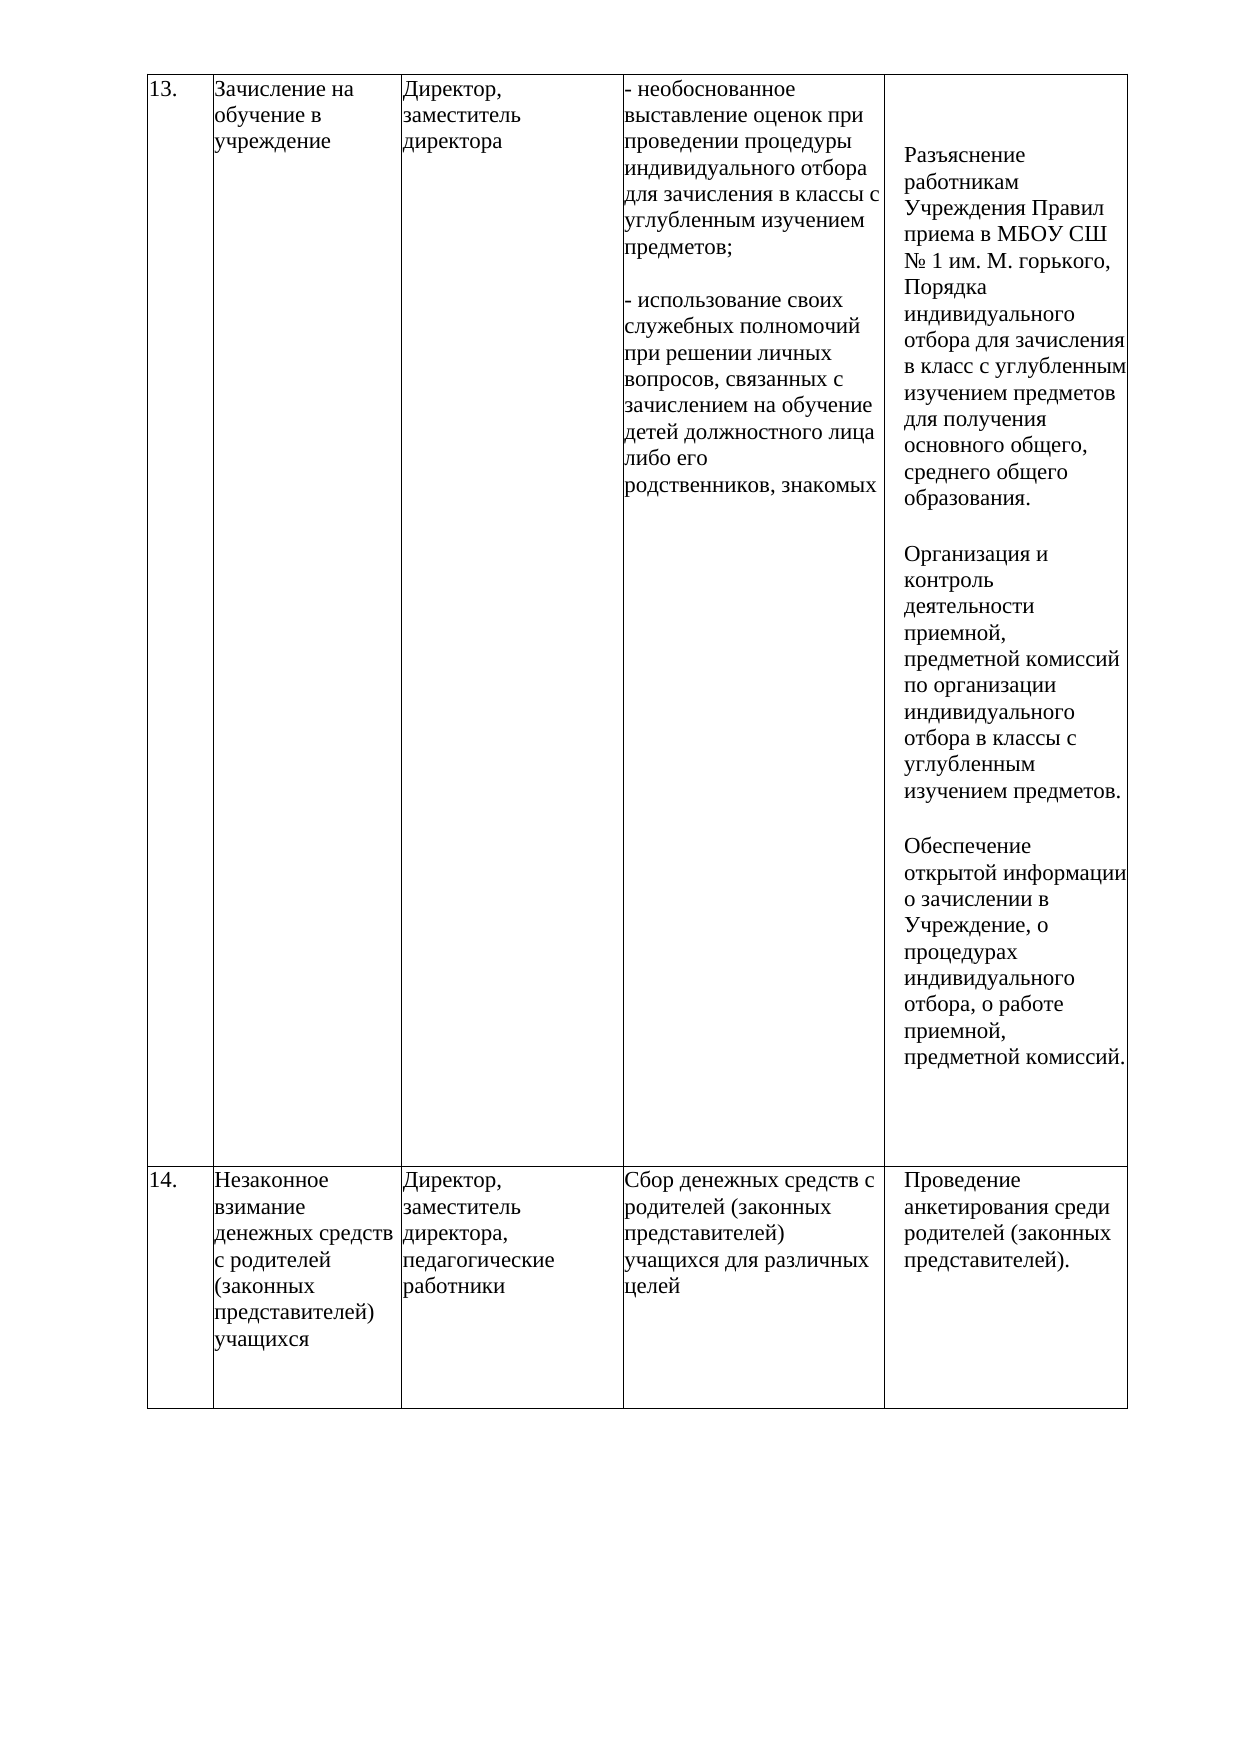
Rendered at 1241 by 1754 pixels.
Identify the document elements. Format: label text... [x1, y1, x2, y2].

table_header - необоснованное выставление оценок при проведении процедуры индивидуального отбора для зачисления в классы с углубленным изучением предметов; - использование своих служебных полномочий при решении личных вопросов, связанных с зачислением на обучение детей должностного лица либо его родственников, знакомых [624, 75, 884, 1166]
table_header Разъяснение работникам Учреждения Правил приема в МБОУ СШ № 1 им. М. горького, Порядка индивидуального отбора для зачисления в класс с углубленным изучением предметов для получения основного общего, среднего общего образования. Организация и контроль деятельности приемной, предметной комиссий по организации индивидуального отбора в классы с углубленным изучением предметов. Обеспечение открытой информации о зачислении в Учреждение, о процедурах индивидуального отбора, о работе приемной, предметной комиссий. [885, 75, 1127, 1166]
table_cell Проведение анкетирования среди родителей (законных представителей). [885, 1167, 1127, 1408]
table_cell 14. [148, 1167, 213, 1408]
table_cell Сбор денежных средств с родителей (законных представителей) учащихся для различных целей [624, 1167, 884, 1408]
table_header Директор, заместитель директора [402, 75, 623, 1166]
table_cell Незаконное взимание денежных средств с родителей (законных представителей) учащихся [214, 1167, 401, 1408]
table_header 13. [148, 75, 213, 1166]
table_header Зачисление на обучение в учреждение [214, 75, 401, 1166]
table_cell Директор, заместитель директора, педагогические работники [402, 1167, 623, 1408]
